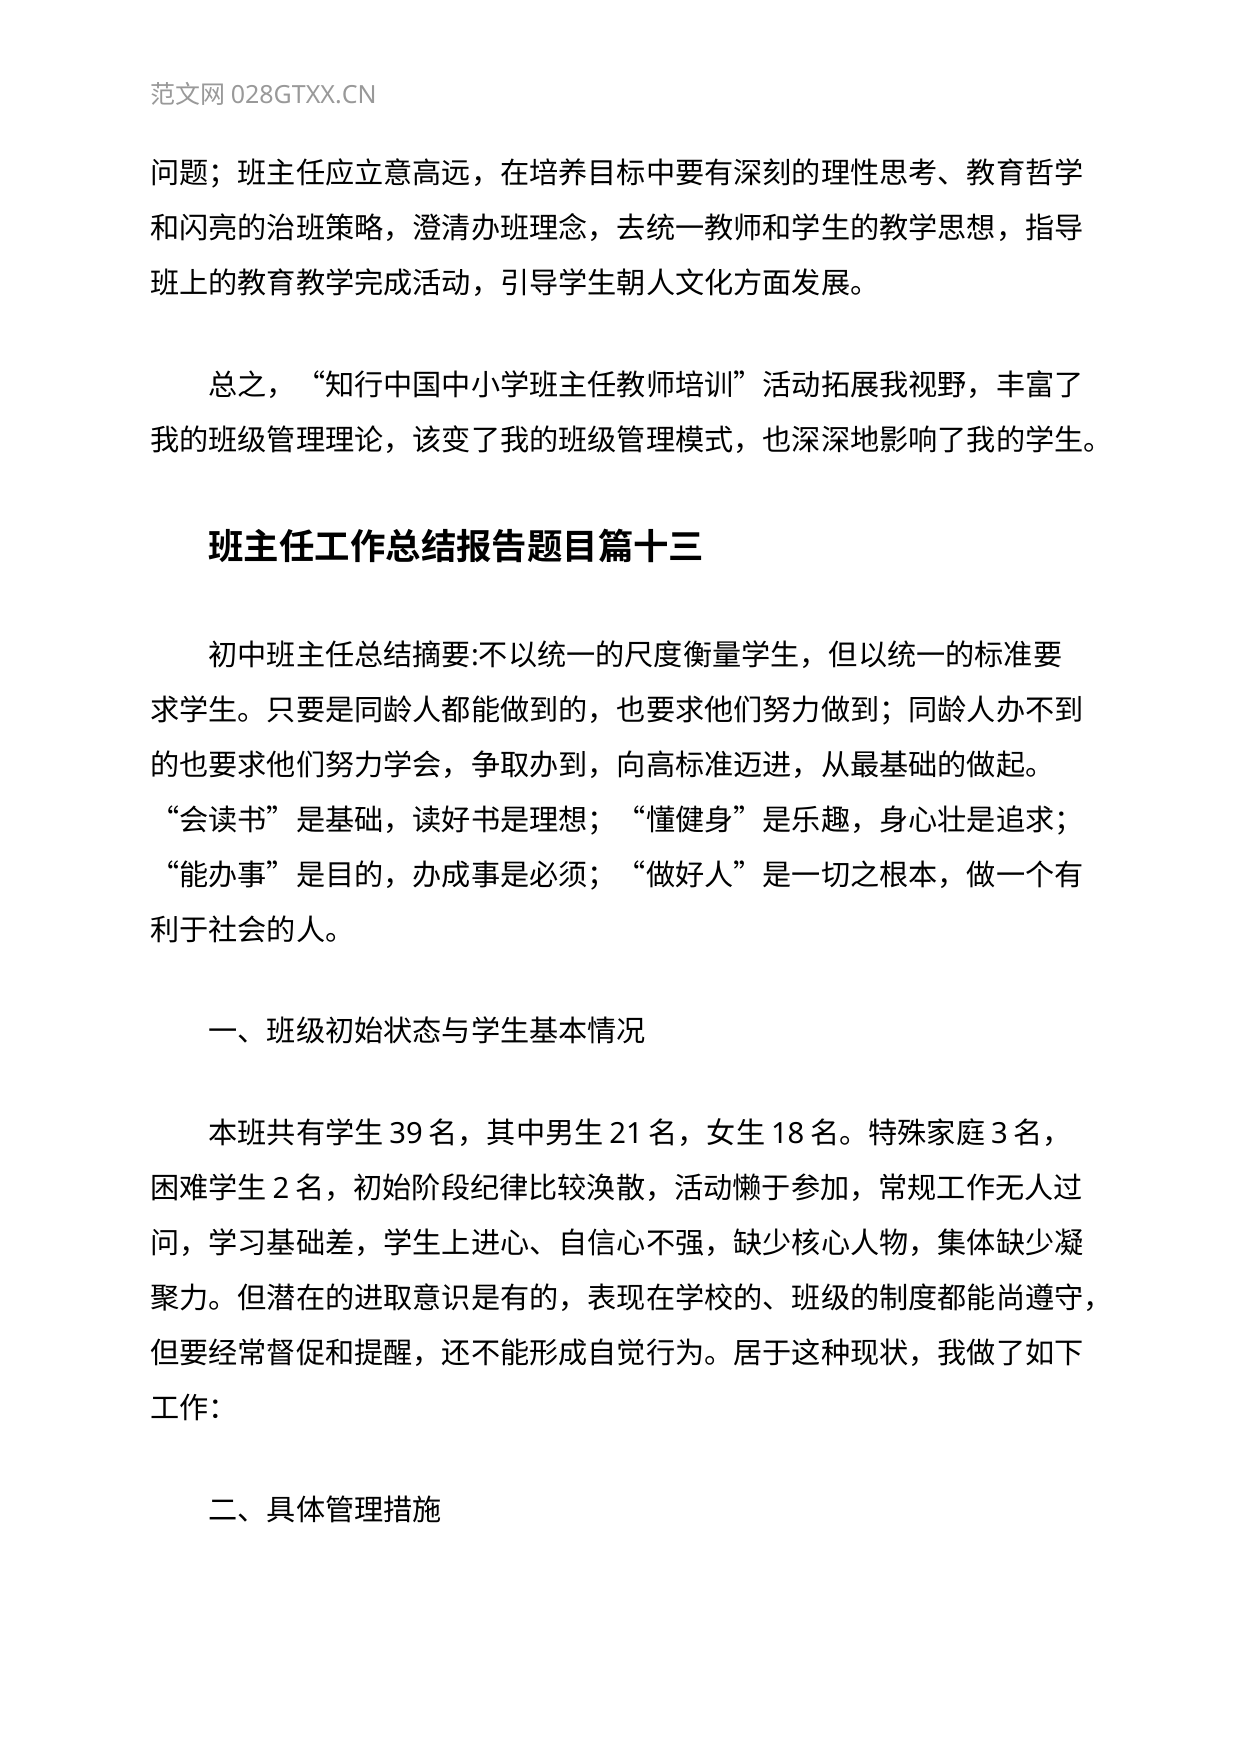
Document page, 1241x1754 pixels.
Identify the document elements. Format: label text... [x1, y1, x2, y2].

text 总之，“知行中国中小学班主任教师培训”活动拓展我视野，丰富了我的班级管理理论，该变了我的班级管理模式，也深深地影响了我的学生。 [150, 362, 1090, 459]
text 二、具体管理措施 [150, 1486, 1090, 1528]
text 本班共有学生39名，其中男生21名，女生18名。特殊家庭3名，困难学生2名，初始阶段纪律比较涣散，活动懒于参加，常规工作无人过问，学习基础差，学生上进心、自信心不强，缺少核心人物，集体缺少凝聚力。但潜在的进取意识是有的，表现在学校的、班级的制度都能尚遵守，但要经常督促和提醒，还不能形成自觉行为。居于这种现状，我做了如下工作： [150, 1110, 1090, 1427]
text 一、班级初始状态与学生基本情况 [150, 1008, 1090, 1050]
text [150, 150, 1090, 302]
text 班主任工作总结报告题目篇十三 [150, 518, 1090, 569]
text 初中班主任总结摘要:不以统一的尺度衡量学生，但以统一的标准要求学生。只要是同龄人都能做到的，也要求他们努力做到；同龄人办不到的也要求他们努力学会，争取办到，向高标准迈进，从最基础的做起。“会读书”是基础，读好书是理想；“懂健身”是乐趣，身心壮是追求；“能办事”是目的，办成事是必须；“做好人”是一切之根本，做一个有利于社会的人。 [150, 632, 1090, 948]
